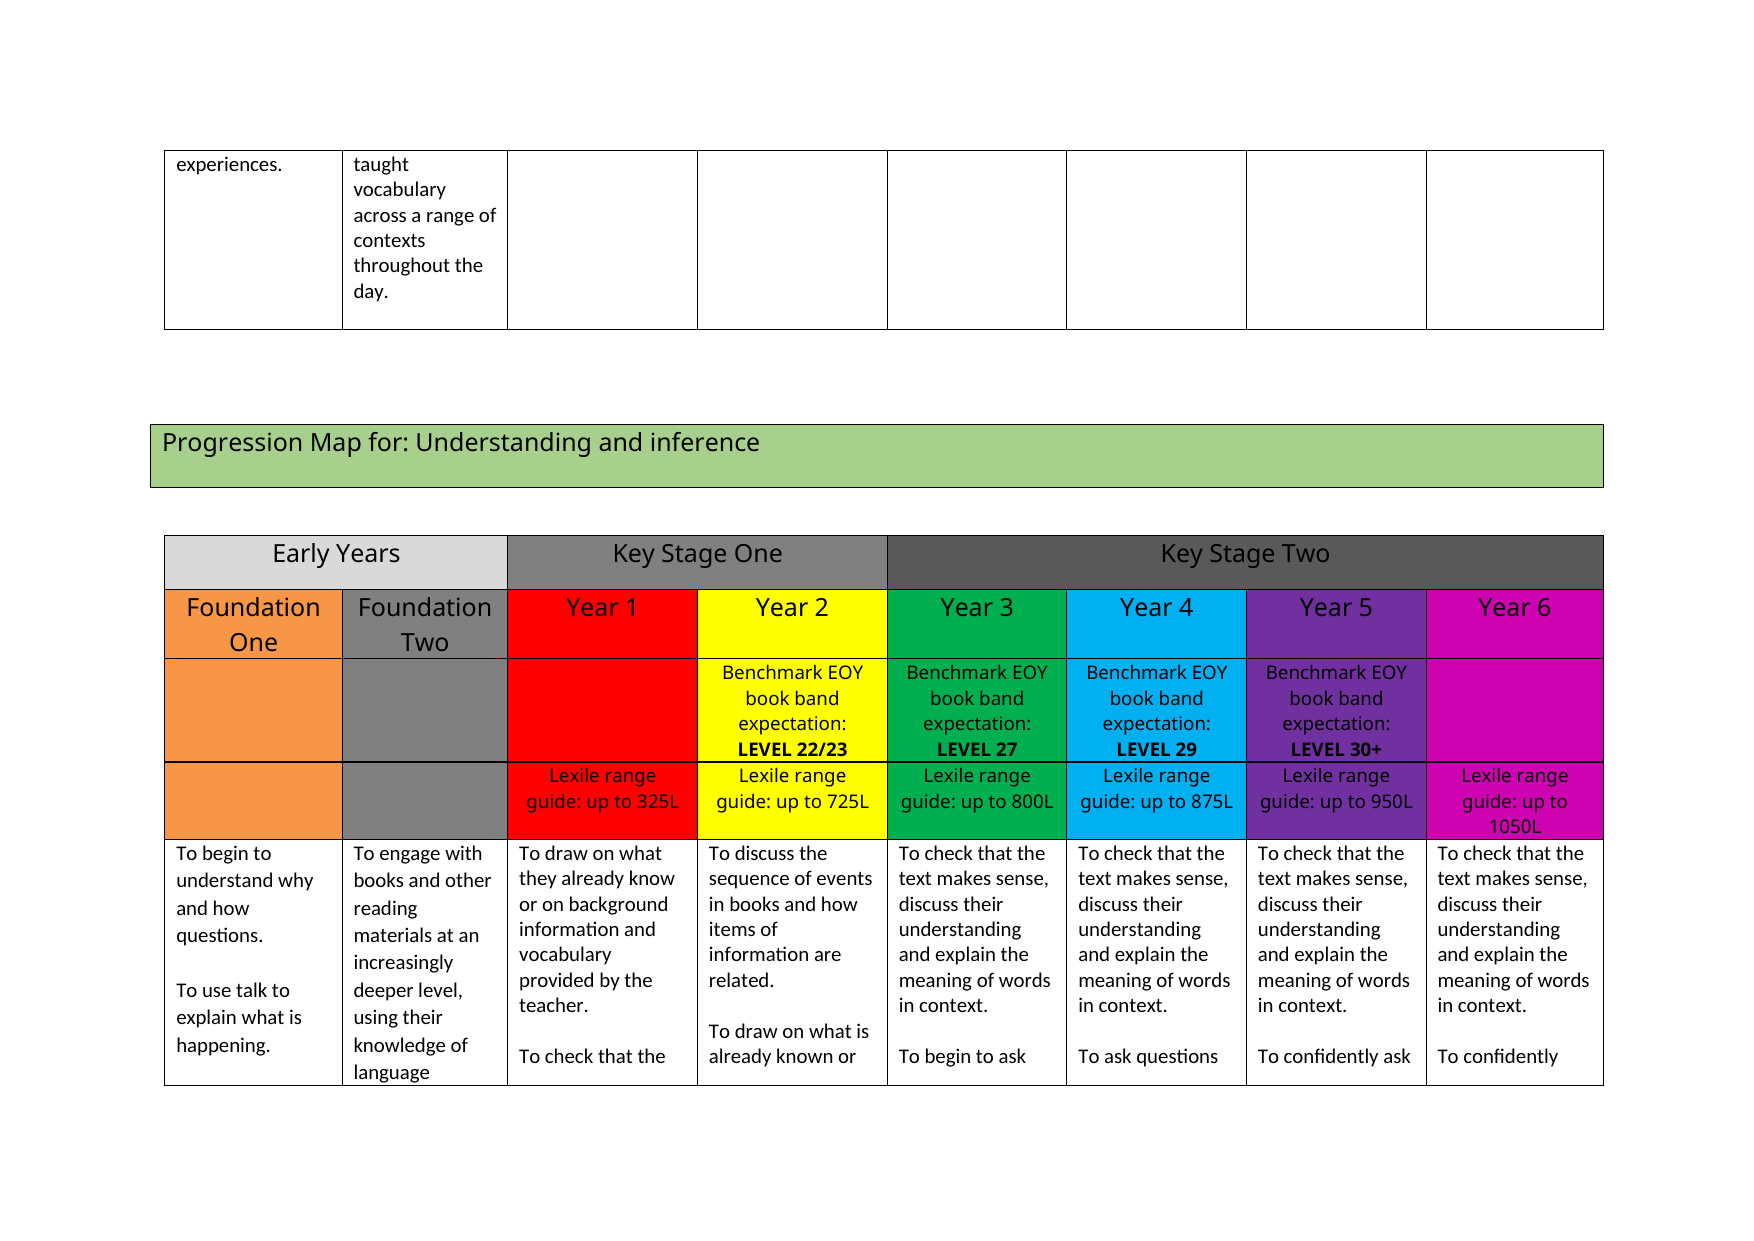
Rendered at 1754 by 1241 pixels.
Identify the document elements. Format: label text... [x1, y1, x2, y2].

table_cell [1067, 151, 1246, 329]
table_header Key Stage Two [888, 536, 1603, 589]
table_cell Year 6 [1427, 590, 1603, 658]
table_cell Year 3 [888, 590, 1066, 658]
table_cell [1247, 840, 1426, 1084]
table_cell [343, 840, 507, 1084]
table_header Early Years [165, 536, 507, 589]
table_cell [1067, 840, 1246, 1084]
table_cell Lexile range guide: up to 800L [888, 763, 1066, 839]
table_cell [165, 840, 342, 1084]
table_cell [343, 659, 507, 761]
table_cell Foundation Two [343, 590, 507, 658]
table_cell Year 5 [1247, 590, 1426, 658]
table_cell Foundation One [165, 590, 342, 658]
table_cell Benchmark EOY book band expectation: LEVEL 27 [888, 659, 1066, 761]
table_cell Lexile range guide: up to 325L [508, 763, 697, 839]
table_cell [165, 763, 342, 839]
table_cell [698, 840, 887, 1084]
table_cell Year 2 [698, 590, 887, 658]
table_cell Benchmark EOY book band expectation: LEVEL 29 [1067, 659, 1246, 761]
table_cell [1427, 659, 1603, 761]
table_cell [888, 151, 1066, 329]
table_cell Year 1 [508, 590, 697, 658]
table_cell Lexile range guide: up to 725L [698, 763, 887, 839]
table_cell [698, 151, 887, 329]
table_cell Lexile range guide: up to 875L [1067, 763, 1246, 839]
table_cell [888, 840, 1066, 1084]
table_cell Benchmark EOY book band expectation: LEVEL 22/23 [698, 659, 887, 761]
table_header Progression Map for: Understanding and inference [151, 425, 1603, 487]
table_cell Lexile range guide: up to 1050L [1427, 763, 1603, 839]
table_cell Benchmark EOY book band expectation: LEVEL 30+ [1247, 659, 1426, 761]
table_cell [1247, 151, 1426, 329]
table_cell Year 4 [1067, 590, 1246, 658]
table_header Key Stage One [508, 536, 887, 589]
table_cell Lexile range guide: up to 950L [1247, 763, 1426, 839]
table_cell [165, 151, 342, 329]
table_cell [165, 659, 342, 761]
table_cell [343, 763, 507, 839]
table_cell [508, 659, 697, 761]
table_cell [1427, 840, 1603, 1084]
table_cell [508, 840, 697, 1084]
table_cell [508, 151, 697, 329]
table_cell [1427, 151, 1603, 329]
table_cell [343, 151, 507, 329]
